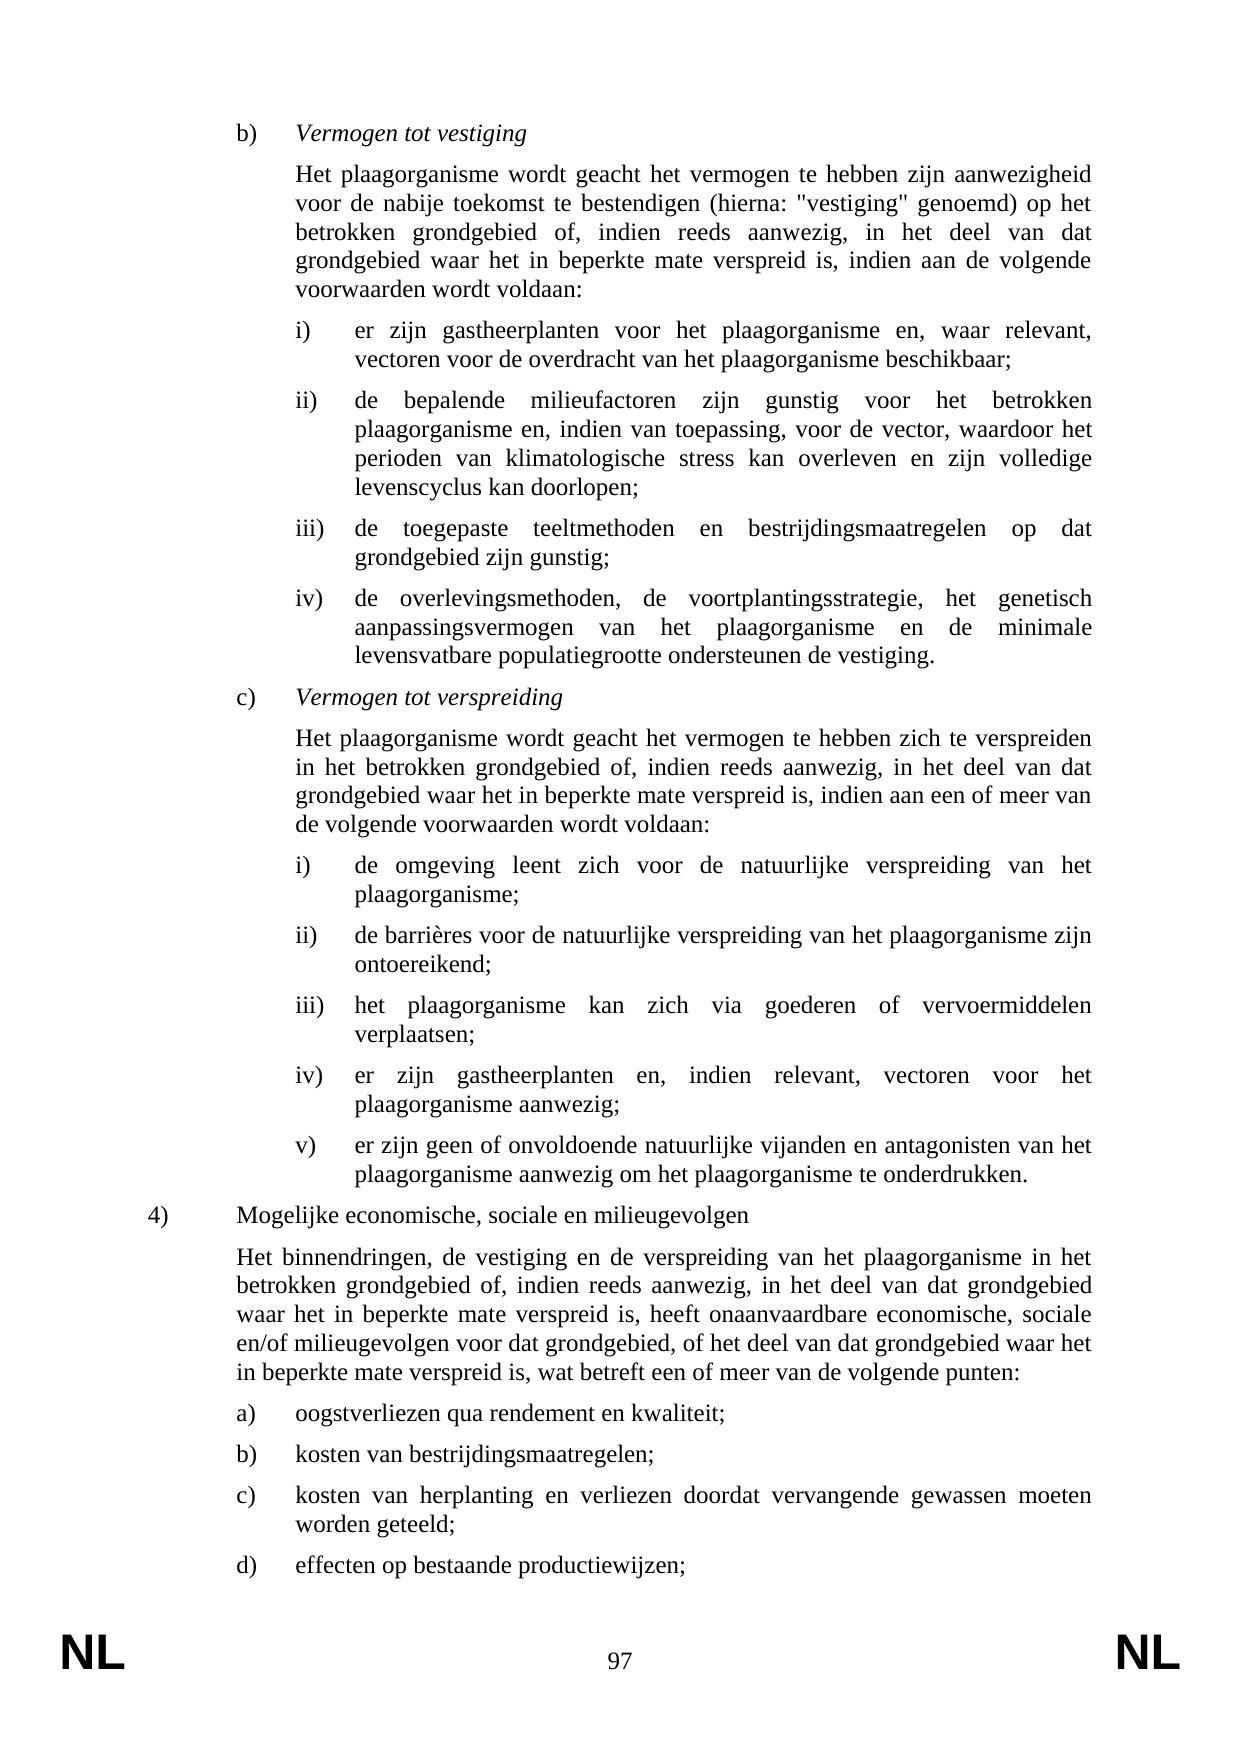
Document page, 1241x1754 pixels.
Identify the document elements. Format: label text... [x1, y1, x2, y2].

text d) effecten op bestaande productiewijzen; [236, 1551, 1093, 1579]
text iii) de toegepaste teeltmethoden en bestrijdingsmaatregelen op dat grondgebied zijn gunstig; [295, 513, 1093, 571]
text i) de omgeving leent zich voor de natuurlijke verspreiding van het plaagorganisme; [295, 851, 1093, 908]
text ii) de barrières voor de natuurlijke verspreiding van het plaagorganisme zijn ontoereikend; [295, 921, 1093, 978]
text b) kosten van bestrijdingsmaatregelen; [236, 1439, 1093, 1468]
text iii) het plaagorganisme kan zich via goederen of vervoermiddelen verplaatsen; [295, 991, 1093, 1048]
text ii) de bepalende milieufactoren zijn gunstig voor het betrokken plaagorganisme en, indien van toepassing, voor de vector, waardoor het perioden van klimatologische stress kan overleven en zijn volledige levenscyclus kan doorlopen; [295, 386, 1093, 501]
text iv) de overlevingsmethoden, de voortplantingsstrategie, het genetisch aanpassingsvermogen van het plaagorganisme en de minimale levensvatbare populatiegrootte ondersteunen de vestiging. [295, 583, 1093, 669]
text Het binnendringen, de vestiging en de verspreiding van het plaagorganisme in het betrokken grondgebied of, indien reeds aanwezig, in het deel van dat grondgebied waar het in beperkte mate verspreid is, heeft onaanvaardbare economische, sociale en/of milieugevolgen voor dat grondgebied, of het deel van dat grondgebied waar het in beperkte mate verspreid is, wat betreft een of meer van de volgende punten: [236, 1242, 1093, 1386]
text v) er zijn geen of onvoldoende natuurlijke vijanden en antagonisten van het plaagorganisme aanwezig om het plaagorganisme te onderdrukken. [295, 1131, 1093, 1188]
text c) Vermogen tot verspreiding [236, 682, 1093, 711]
text iv) er zijn gastheerplanten en, indien relevant, vectoren voor het plaagorganisme aanwezig; [295, 1061, 1093, 1118]
text a) oogstverliezen qua rendement en kwaliteit; [236, 1398, 1093, 1427]
text 4) Mogelijke economische, sociale en milieugevolgen [148, 1201, 1093, 1229]
text c) kosten van herplanting en verliezen doordat vervangende gewassen moeten worden geteeld; [236, 1481, 1093, 1538]
text b) Vermogen tot vestiging [236, 118, 1093, 147]
text Het plaagorganisme wordt geacht het vermogen te hebben zich te verspreiden in het betrokken grondgebied of, indien reeds aanwezig, in het deel van dat grondgebied waar het in beperkte mate verspreid is, indien aan een of meer van de volgende voorwaarden wordt voldaan: [295, 723, 1093, 838]
text i) er zijn gastheerplanten voor het plaagorganisme en, waar relevant, vectoren voor de overdracht van het plaagorganisme beschikbaar; [295, 316, 1093, 373]
text Het plaagorganisme wordt geacht het vermogen te hebben zijn aanwezigheid voor de nabije toekomst te bestendigen (hierna: "vestiging" genoemd) op het betrokken grondgebied of, indien reeds aanwezig, in het deel van dat grondgebied waar het in beperkte mate verspreid is, indien aan de volgende voorwaarden wordt voldaan: [295, 159, 1093, 303]
